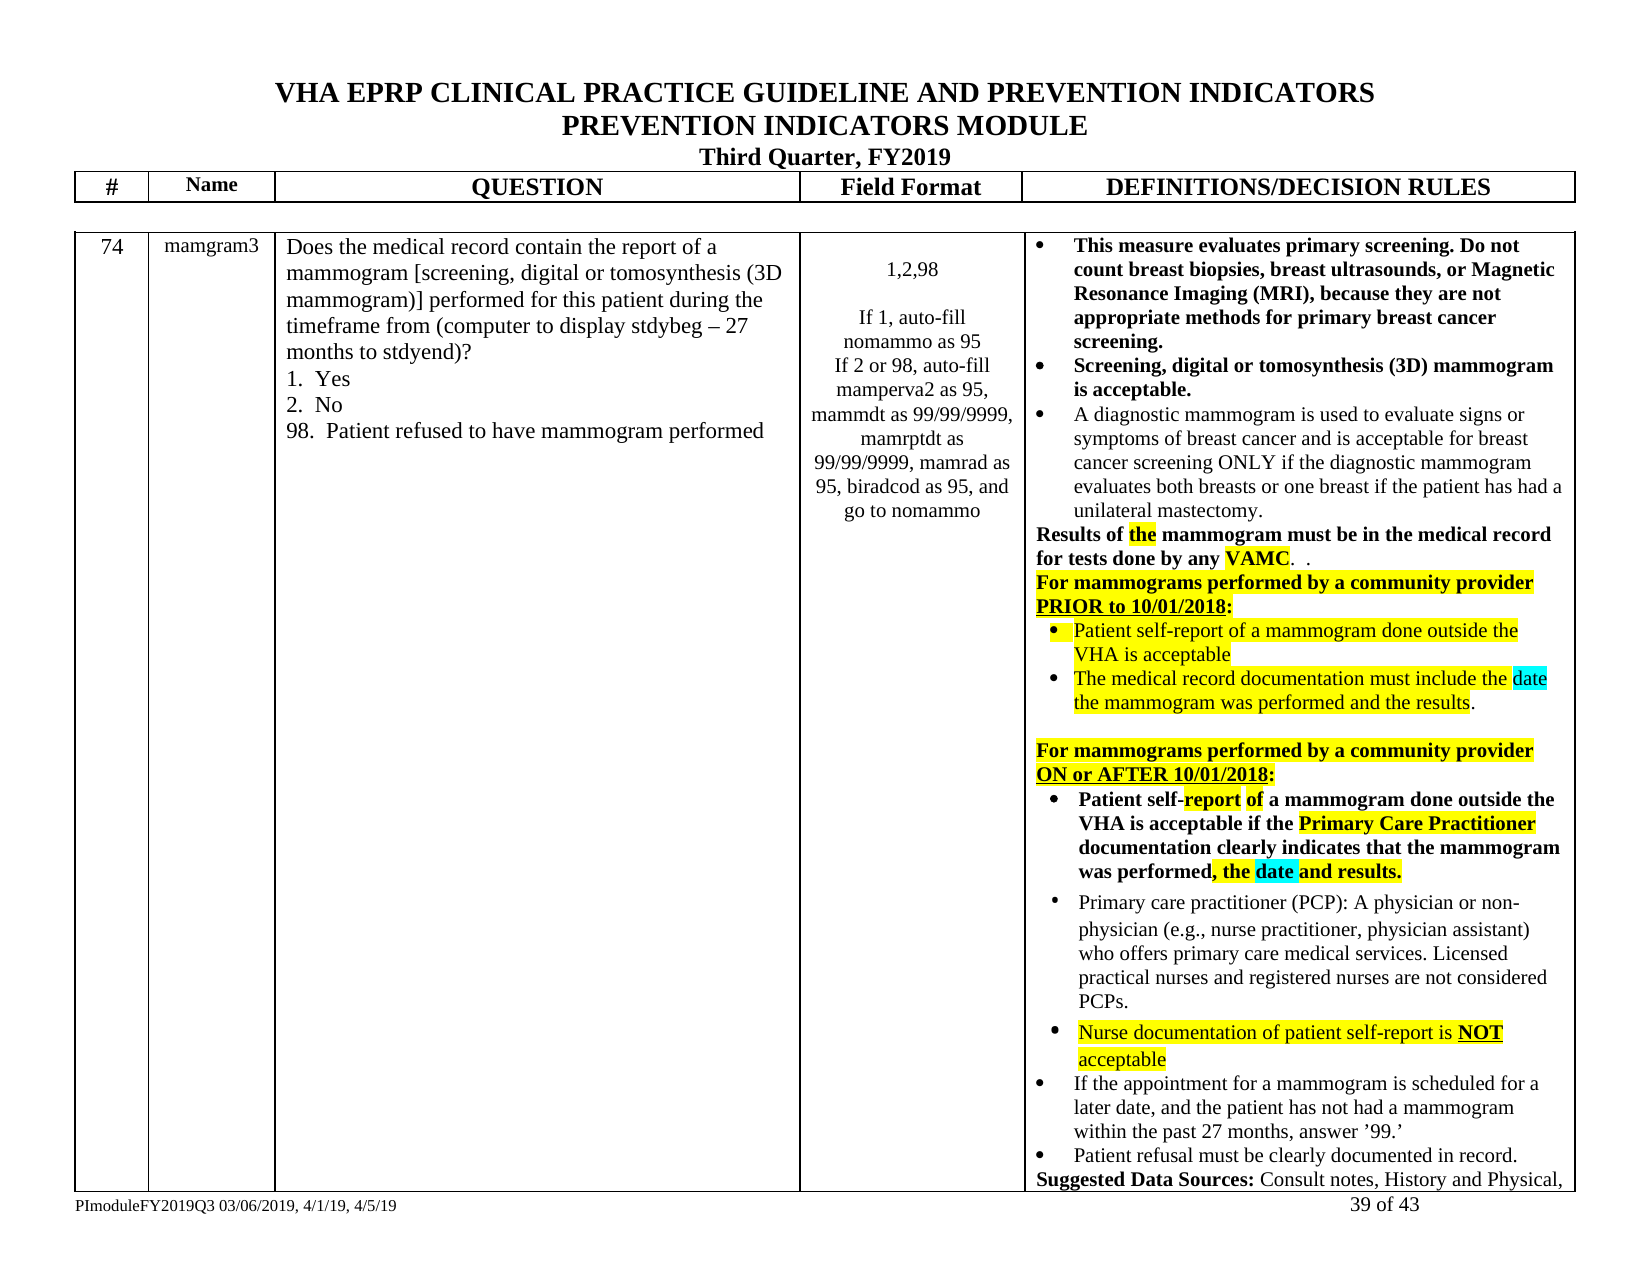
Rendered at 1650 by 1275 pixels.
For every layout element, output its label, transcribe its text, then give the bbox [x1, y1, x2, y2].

table_cell 1,2,98 If 1, auto-fill nomammo as 95 If 2 or 98, auto-fill mamperva2 as 95, mammdt as 99/99/9999, mamrptdt as 99/99/9999, mamrad as 95, biradcod as 95, and go to nomammo [801, 233, 1024, 1191]
table_cell mamgram3 [149, 233, 274, 1191]
table_cell 74 [76, 233, 148, 1191]
table_cell This measure evaluates primary screening. Do not count breast biopsies, breast ultrasounds, or Magnetic Resonance Imaging (MRI), because they are not appropriate methods for primary breast cancer screening. Screening, digital or tomosynthesis (3D) mammogram is acceptable. A diagnostic mammogram is used to evaluate signs or symptoms of breast cancer and is acceptable for breast cancer screening ONLY if the diagnostic mammogram evaluates both breasts or one breast if the patient has had a unilateral mastectomy. Results of the mammogram must be in the medical record for tests done by any VAMC. . For mammograms performed by a community provider PRIOR to 10/01/2018: Patient self-report of a mammogram done outside the VHA is acceptable The medical record documentation must include the date the mammogram was performed and the results. For mammograms performed by a community provider ON or AFTER 10/01/2018: Patient self-report of a mammogram done outside the VHA is acceptable if the Primary Care Practitioner documentation clearly indicates that the mammogram was performed, the date and results. Primary care practitioner (PCP): A physician or non-physician (e.g., nurse practitioner, physician assistant) who offers primary care medical services. Licensed practical nurses and registered nurses are not considered PCPs. Nurse documentation of patient self-report is NOT acceptable If the appointment for a mammogram is scheduled for a later date, and the patient has not had a mammogram within the past 27 months, answer ’99.’ Patient refusal must be clearly documented in record. Suggested Data Sources: Consult notes, History and Physical, Progress notes, Procedure notes, Radiology notes [1026, 233, 1574, 1191]
table_cell Does the medical record contain the report of a mammogram [screening, digital or tomosynthesis (3D mammogram)] performed for this patient during the timeframe from (computer to display stdybeg – 27 months to stdyend)? 1. Yes 2. No 98. Patient refused to have mammogram performed [276, 233, 799, 1191]
